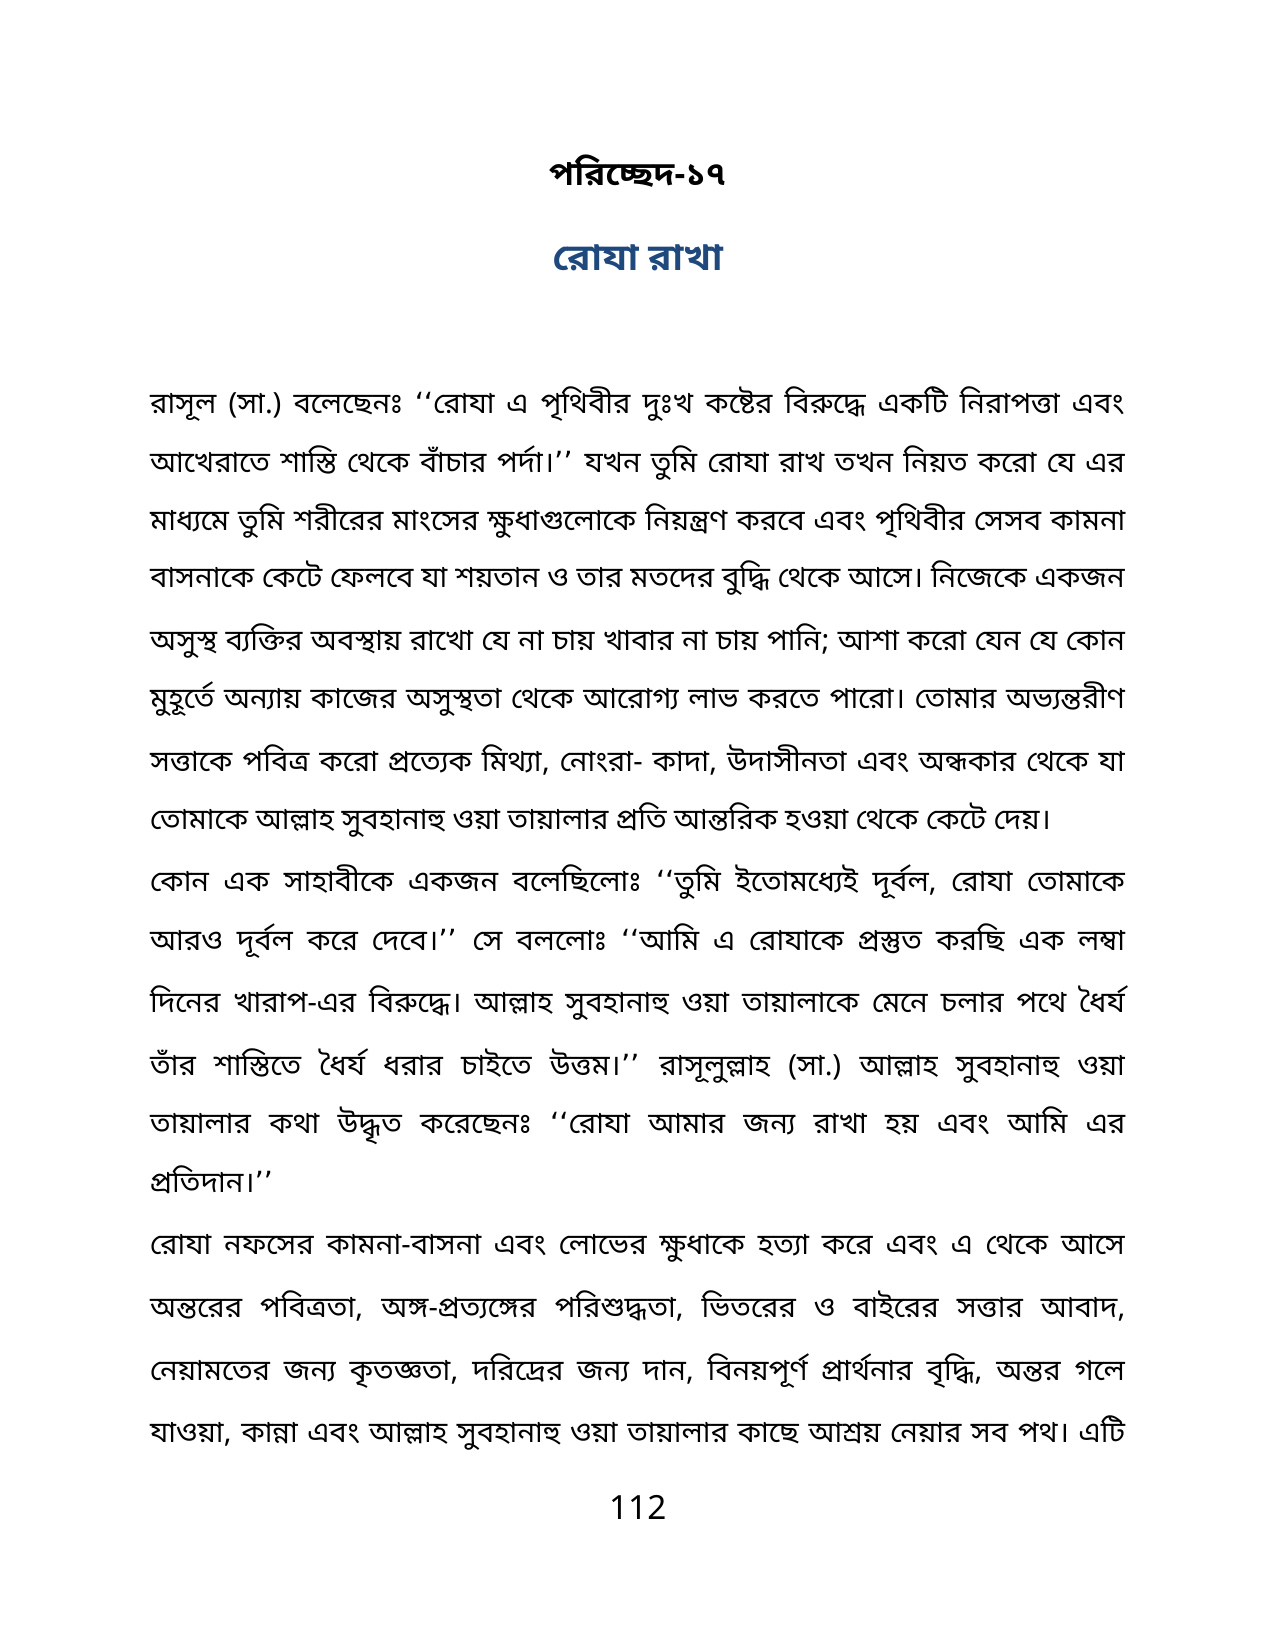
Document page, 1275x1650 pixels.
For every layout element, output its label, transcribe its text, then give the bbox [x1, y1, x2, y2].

subtitle রোযা রাখা [150, 236, 1125, 286]
text কোন এক সাহাবীকে একজন বলেছিলোঃ ‘‘তুমি ইতোমধ্যেই দূর্বল, রোযা তোমাকে আরও দূর্বল করে দেবে।’’ সে বললোঃ ‘‘আমি এ রোযাকে প্রস্তুত করছি এক লম্বা দিনের খারাপ-এর বিরুদ্ধে। আল্লাহ সুবহানাহু ওয়া তায়ালাকে মেনে চলার পথে ধৈর্য তাঁর শাস্তিতে ধৈর্য ধরার চাইতে উত্তম।’’ রাসূলুল্লাহ (সা.) আল্লাহ সুবহানাহু ওয়া তায়ালার কথা উদ্ধৃত করেছেনঃ ‘‘রোযা আমার জন্য রাখা হয় এবং আমি এর প্রতিদান।’’ [150, 861, 1125, 1204]
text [150, 1223, 1125, 1455]
text রাসূল (সা.) বলেছেনঃ ‘‘রোযা এ পৃথিবীর দুঃখ কষ্টের বিরুদ্ধে একটি নিরাপত্তা এবং আখেরাতে শাস্তি থেকে বাঁচার পর্দা।’’ যখন তুমি রোযা রাখ তখন নিয়ত করো যে এর মাধ্যমে তুমি শরীরের মাংসের ক্ষুধাগুলোকে নিয়ন্ত্রণ করবে এবং পৃথিবীর সেসব কামনা বাসনাকে কেটে ফেলবে যা শয়তান ও তার মতদের বুদ্ধি থেকে আসে। নিজেকে একজন অসুস্থ ব্যক্তির অবস্থায় রাখো যে না চায় খাবার না চায় পানি; আশা করো যেন যে কোন মুহূর্তে অন্যায় কাজের অসুস্থতা থেকে আরোগ্য লাভ করতে পারো। তোমার অভ্যন্তরীণ সত্তাকে পবিত্র করো প্রত্যেক মিথ্যা, নোংরা- কাদা, উদাসীনতা এবং অন্ধকার থেকে যা তোমাকে আল্লাহ সুবহানাহু ওয়া তায়ালার প্রতি আন্তরিক হওয়া থেকে কেটে দেয়। [150, 383, 1125, 841]
text পরিচ্ছেদ-১৭ [150, 150, 1125, 199]
